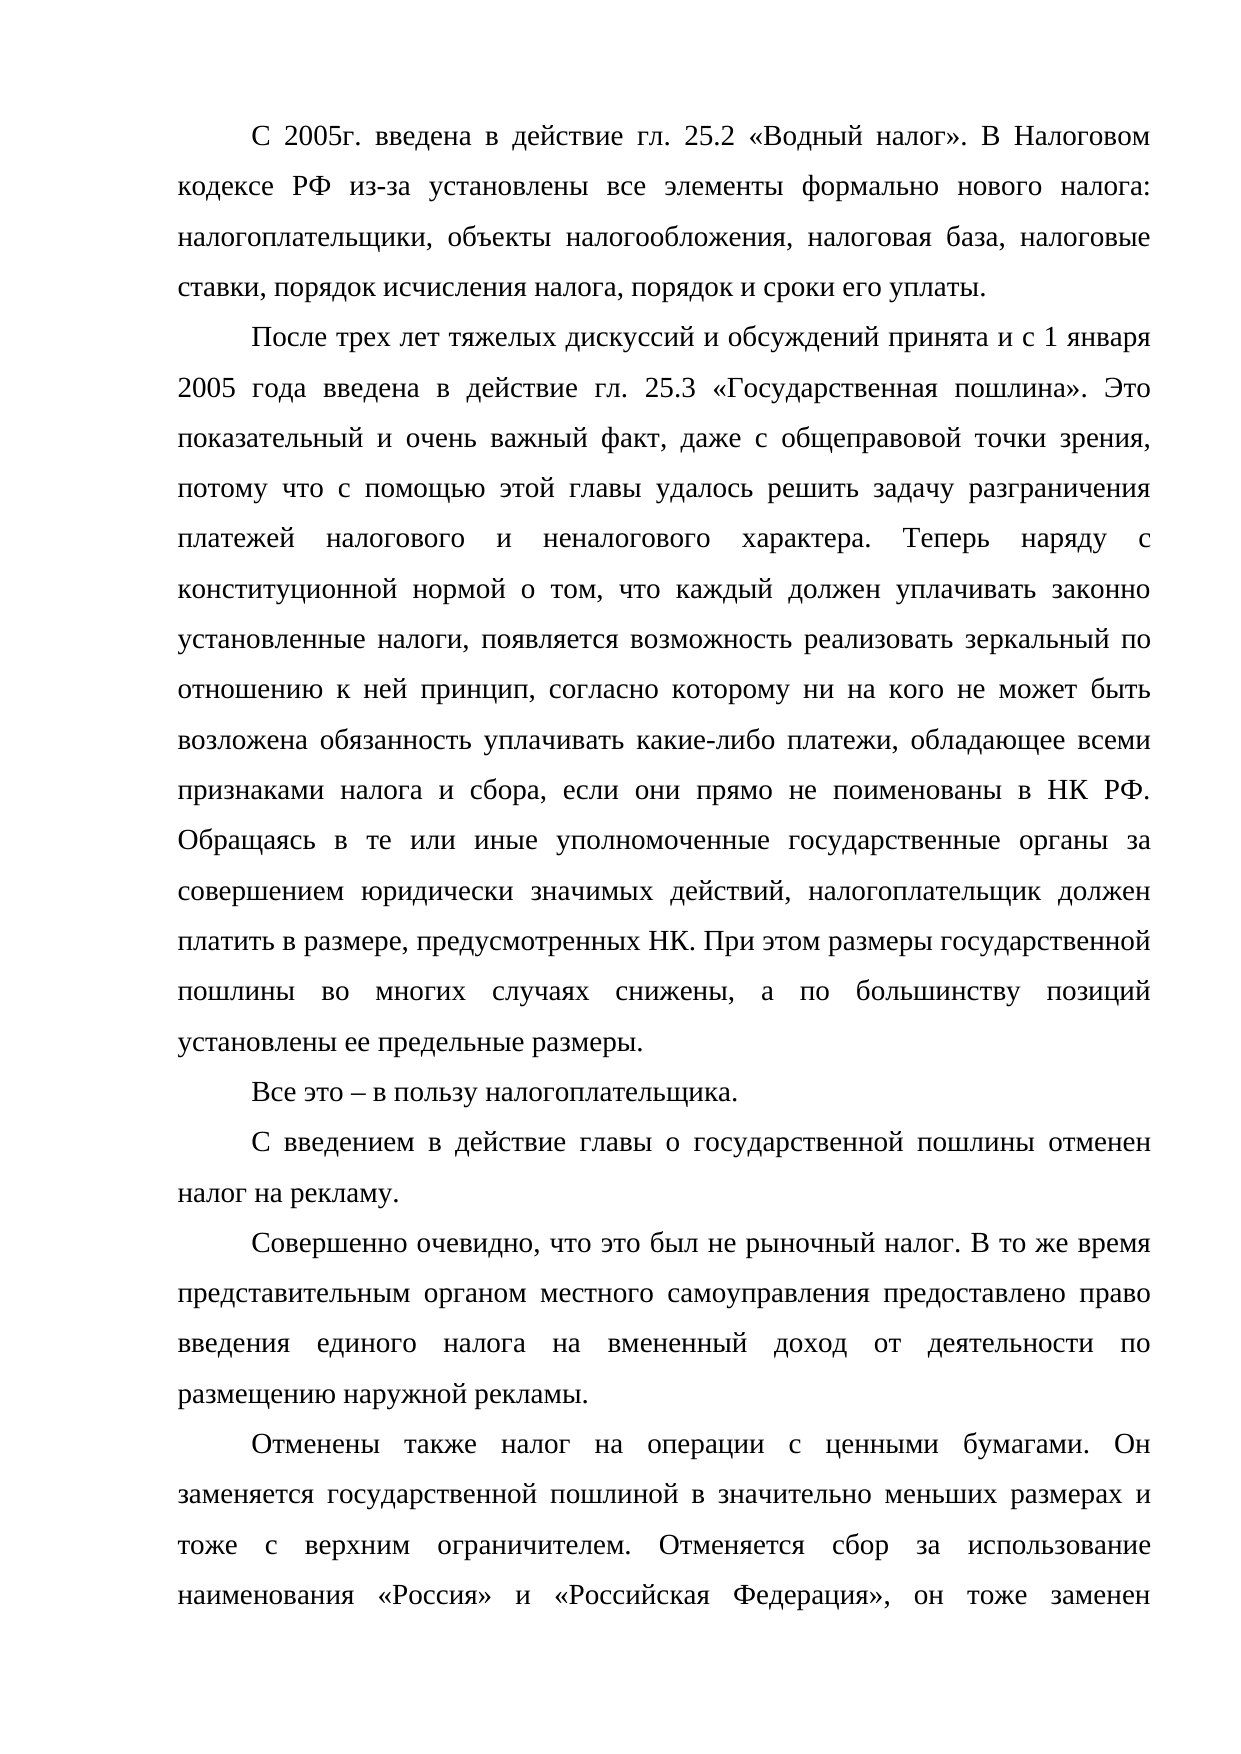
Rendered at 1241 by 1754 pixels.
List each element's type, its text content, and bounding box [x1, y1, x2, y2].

text После трех лет тяжелых дискуссий и обсуждений принята и с 1 января 2005 года введена в действие гл. 25.3 «Государственная пошлина». Это показательный и очень важный факт, даже с общеправовой точки зрения, потому что с помощью этой главы удалось решить задачу разграничения платежей налогового и неналогового характера. Теперь наряду с конституционной нормой о том, что каждый должен уплачивать законно установленные налоги, появляется возможность реализовать зеркальный по отношению к ней принцип, согласно которому ни на кого не может быть возложена обязанность уплачивать какие-либо платежи, обладающее всеми признаками налога и сбора, если они прямо не поименованы в НК РФ. Обращаясь в те или иные уполномоченные государственные органы за совершением юридически значимых действий, налогоплательщик должен платить в размере, предусмотренных НК. При этом размеры государственной пошлины во многих случаях снижены, а по большинству позиций установлены ее предельные размеры. [177, 319, 1152, 1057]
text С 2005г. введена в действие гл. 25.2 «Водный налог». В Налоговом кодексе РФ из-за установлены все элементы формально нового налога: налогоплательщики, объекты налогообложения, налоговая база, налоговые ставки, порядок исчисления налога, порядок и сроки его уплаты. [177, 118, 1152, 303]
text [177, 1426, 1152, 1611]
text Совершенно очевидно, что это был не рыночный налог. В то же время представительным органом местного самоуправления предоставлено право введения единого налога на вмененный доход от деятельности по размещению наружной рекламы. [177, 1225, 1152, 1409]
text Все это – в пользу налогоплательщика. [177, 1074, 1152, 1108]
text С введением в действие главы о государственной пошлины отменен налог на рекламу. [177, 1124, 1152, 1208]
